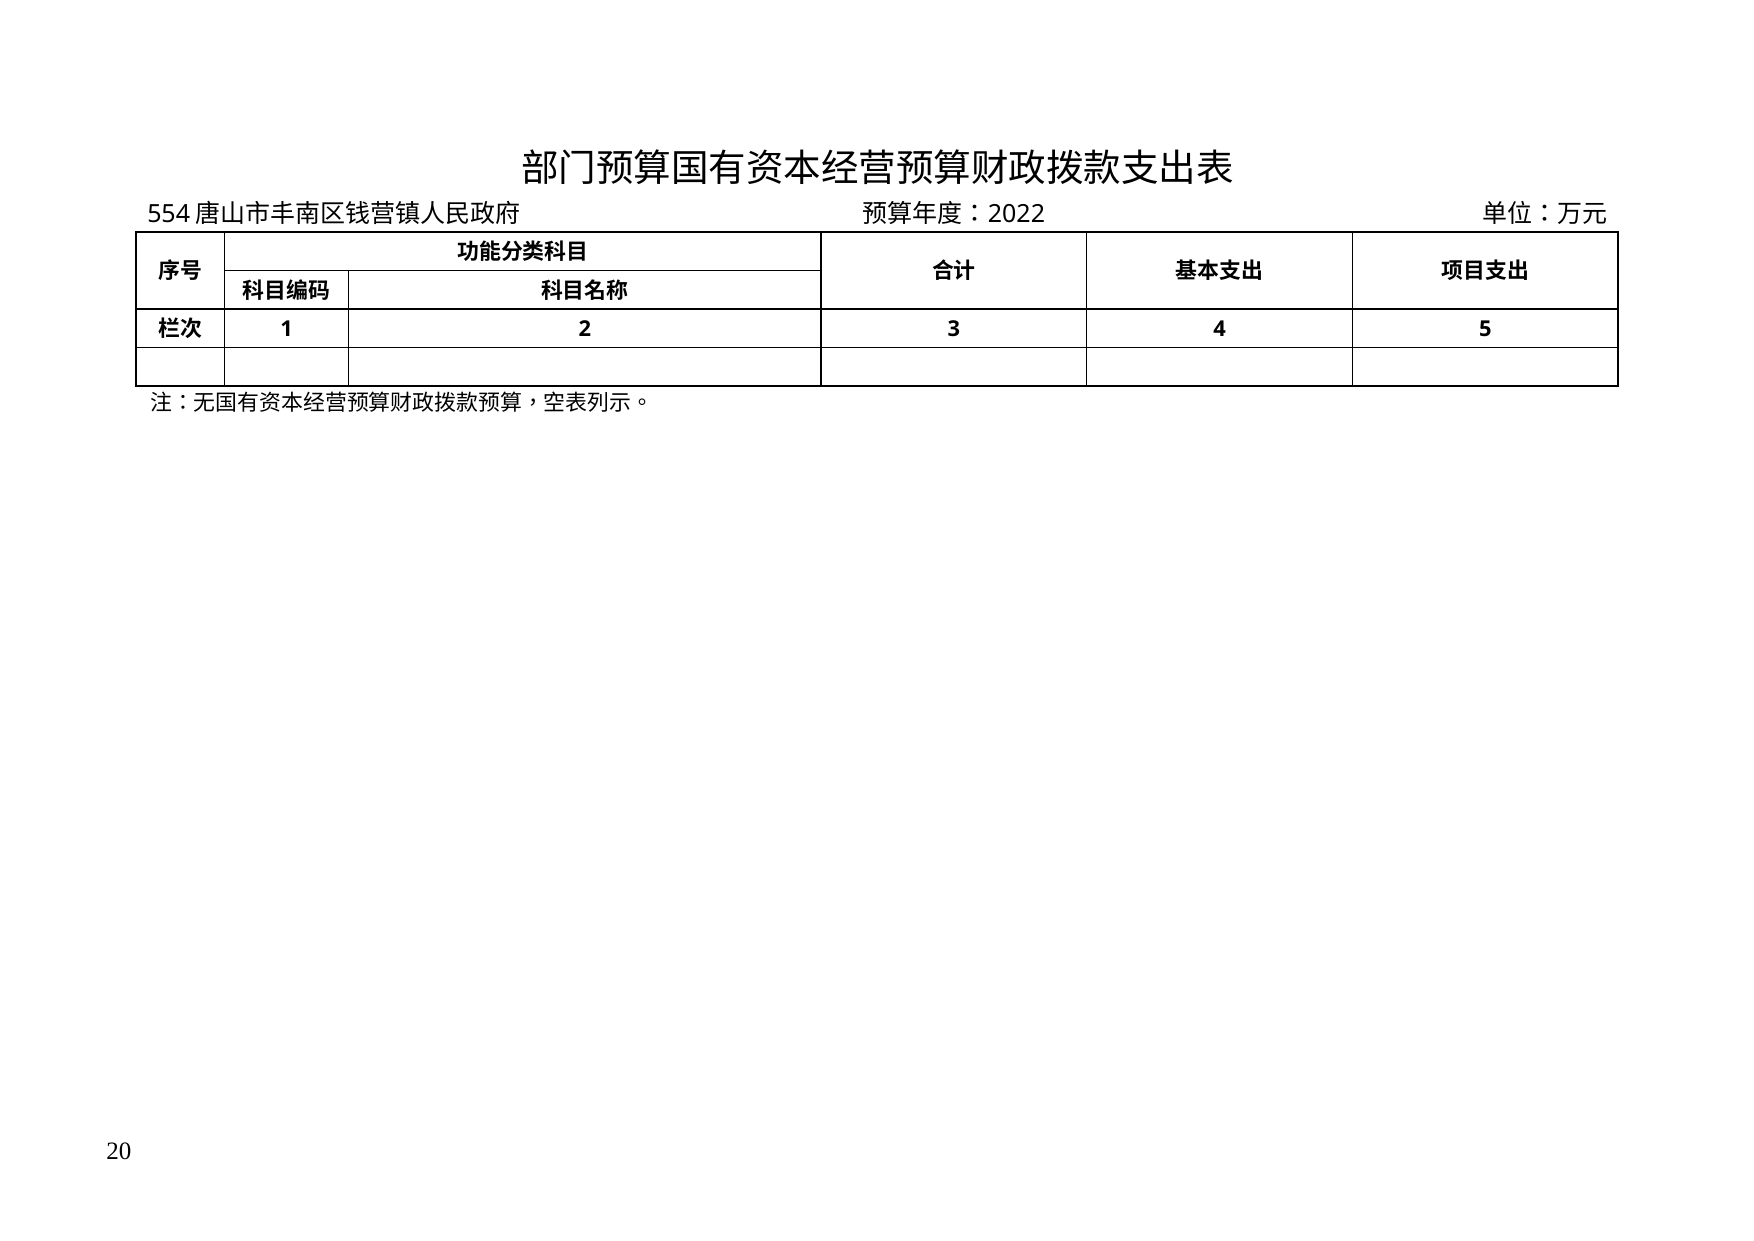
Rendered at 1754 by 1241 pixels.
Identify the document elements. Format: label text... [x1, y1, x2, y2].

table_header 554唐山市丰南区钱营镇人民政府 [137, 195, 820, 231]
table_header 单位：万元 [1087, 195, 1617, 231]
table_cell 基本支出 [1087, 233, 1352, 308]
table_cell 栏次 [137, 310, 224, 347]
text 注：无国有资本经营预算财政拨款预算，空表列示。 [106, 387, 1648, 416]
table_cell [225, 348, 348, 385]
table_cell [137, 348, 224, 385]
table_cell [1353, 348, 1617, 385]
text 部门预算国有资本经营预算财政拨款支出表 [106, 142, 1648, 193]
table_cell 项目支出 [1353, 233, 1617, 308]
table_cell [822, 348, 1086, 385]
table_cell [1087, 348, 1352, 385]
table_cell 3 [822, 310, 1086, 347]
table_cell [349, 348, 820, 385]
table_cell 序号 [137, 233, 224, 308]
table_cell 1 [225, 310, 348, 347]
table_cell 功能分类科目 [225, 233, 820, 270]
table_cell 4 [1087, 310, 1352, 347]
table_cell 科目编码 [225, 271, 348, 308]
table_cell 2 [349, 310, 820, 347]
table_cell 合计 [822, 233, 1086, 308]
table_cell 5 [1353, 310, 1617, 347]
table_header 预算年度：2022 [822, 195, 1086, 231]
table_cell 科目名称 [349, 271, 820, 308]
